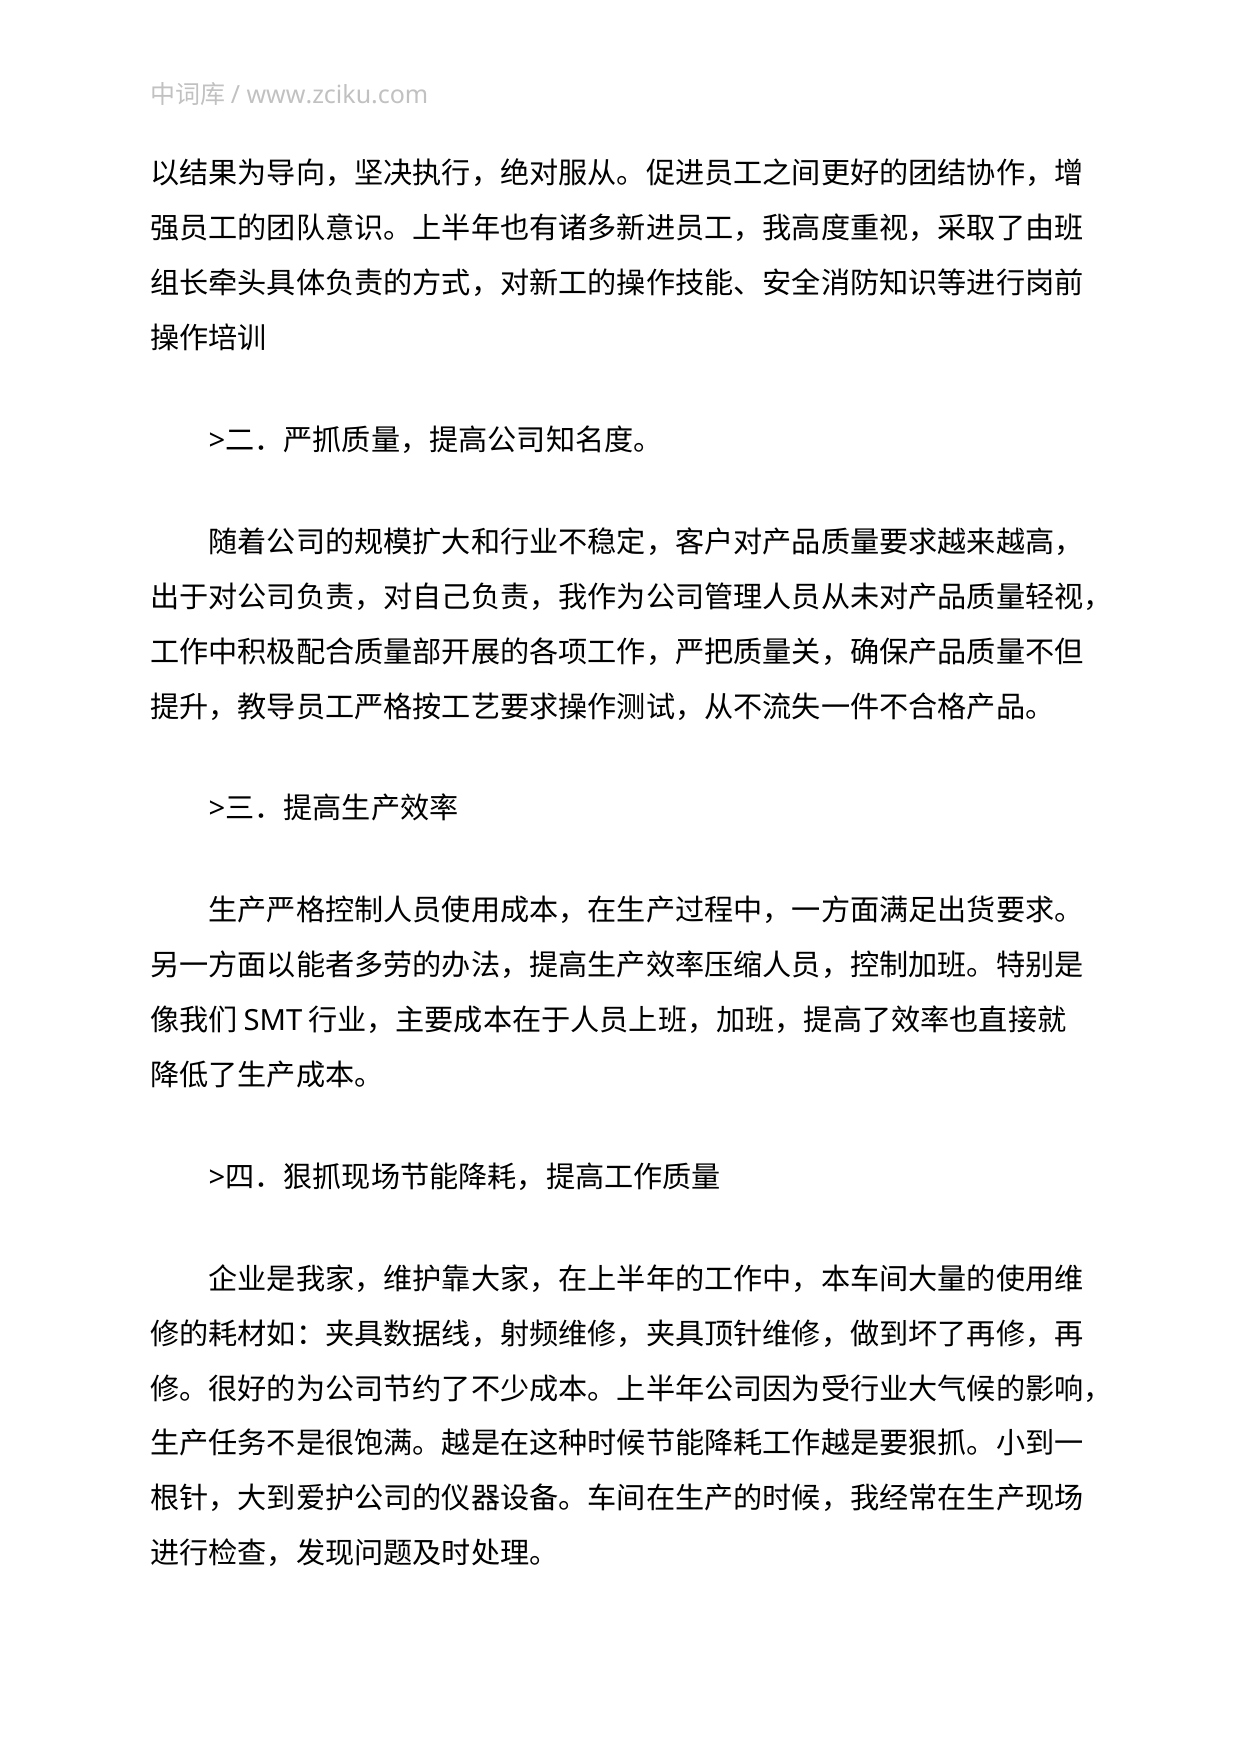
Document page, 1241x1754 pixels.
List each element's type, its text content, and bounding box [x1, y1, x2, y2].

text 生产严格控制人员使用成本，在生产过程中，一方面满足出货要求。另一方面以能者多劳的办法，提高生产效率压缩人员，控制加班。特别是像我们SMT行业，主要成本在于人员上班，加班，提高了效率也直接就降低了生产成本。 [150, 887, 1090, 1094]
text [150, 150, 1090, 357]
text >三．提高生产效率 [150, 785, 1090, 827]
text 企业是我家，维护靠大家，在上半年的工作中，本车间大量的使用维修的耗材如：夹具数据线，射频维修，夹具顶针维修，做到坏了再修，再修。很好的为公司节约了不少成本。上半年公司因为受行业大气候的影响，生产任务不是很饱满。越是在这种时候节能降耗工作越是要狠抓。小到一根针，大到爱护公司的仪器设备。车间在生产的时候，我经常在生产现场进行检查，发现问题及时处理。 [150, 1255, 1090, 1572]
text 随着公司的规模扩大和行业不稳定，客户对产品质量要求越来越高，出于对公司负责，对自己负责，我作为公司管理人员从未对产品质量轻视，工作中积极配合质量部开展的各项工作，严把质量关，确保产品质量不但提升，教导员工严格按工艺要求操作测试，从不流失一件不合格产品。 [150, 518, 1090, 725]
text >二．严抓质量，提高公司知名度。 [150, 416, 1090, 459]
text >四．狠抓现场节能降耗，提高工作质量 [150, 1153, 1090, 1196]
